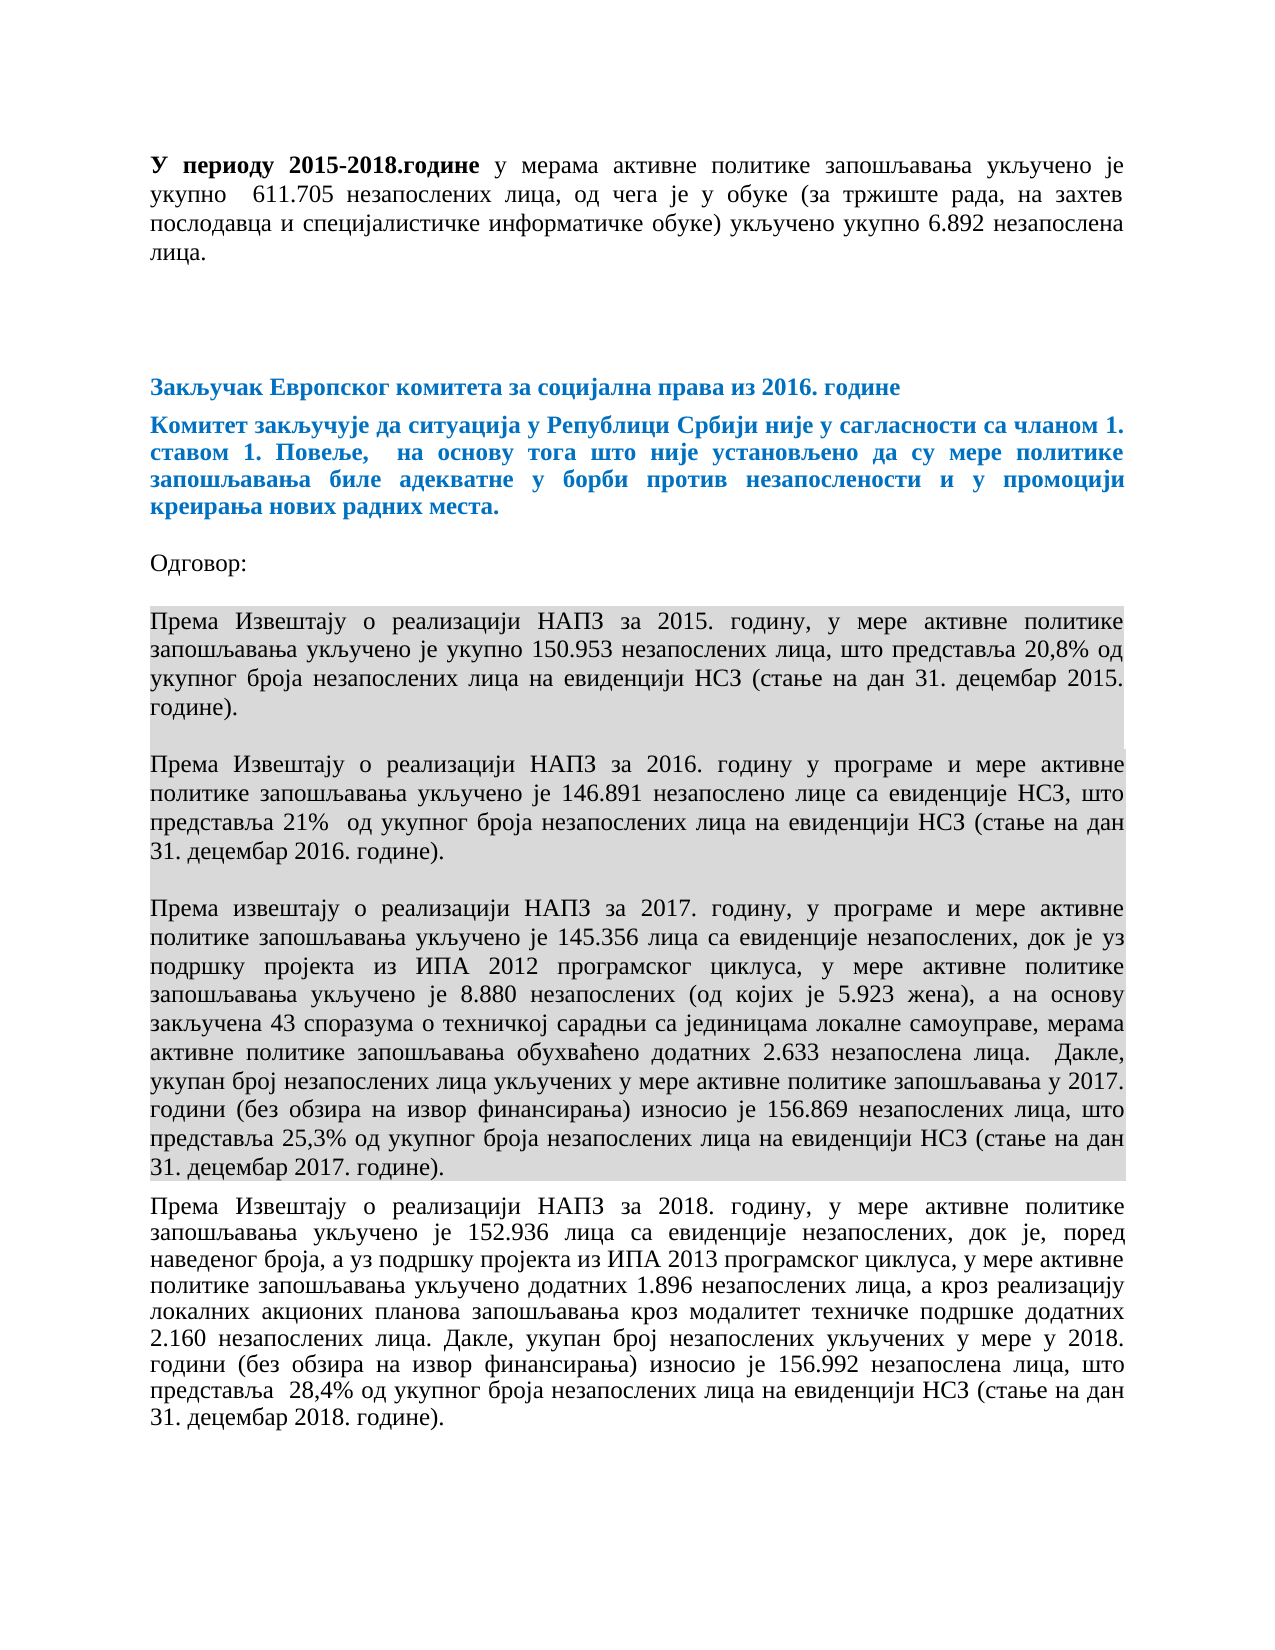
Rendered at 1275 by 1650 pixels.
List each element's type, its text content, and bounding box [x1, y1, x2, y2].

text Према Извештају о реализацији НАПЗ за 2015. годину, у мере активне политике запошљавања укључено је укупно 150.953 незапослених лица, што представља 20,8% од укупног броја незапослених лица на евиденцији НСЗ (стање на дан 31. децембар 2015. године). [150, 606, 1124, 721]
text Према Извештају о реализацији НАПЗ за 2018. годину, у мере активне политике запошљавања укључено је 152.936 лица са евиденције незапослених, док је, поред наведеног броја, а уз подршку пројекта из ИПА 2013 програмског циклуса, у мере активне политике запошљавања укључено додатних 1.896 незапослених лица, а кроз реализацију локалних акционих планова запошљавања кроз модалитет техничке подршке додатних 2.160 незапослених лица. Дакле, укупан број незапослених укључених у мере у 2018. години (без обзира на извор финансирања) износио је 156.992 незапослена лица, што представља 28,4% од укупног броја незапослених лица на евиденцији НСЗ (стање на дан 31. децембар 2018. године). [150, 1193, 1126, 1431]
text Према Извештају о реализацији НАПЗ за 2016. годину у програме и мере активне политике запошљавања укључено је 146.891 незапослено лице са евиденције НСЗ, што представља 21% од укупног броја незапослених лица на евиденцији НСЗ (стање на дан 31. децембар 2016. године). [150, 749, 1126, 864]
text Према извештају о реализацији НАПЗ за 2017. годину, у програме и мере активне политике запошљавања укључено је 145.356 лица са евиденције незапослених, док је уз подршку пројекта из ИПА 2012 програмског циклуса, у мере активне политике запошљавања укључено је 8.880 незапослених (од којих је 5.923 жена), а на основу закључена 43 споразума о техничкој сарадњи са јединицама локалне самоуправе, мерама активне политике запошљавања обухваћено додатних 2.633 незапослена лица. Дакле, укупан број незапослених лица укључених у мере активне политике запошљавања у 2017. години (без обзира на извор финансирања) износио је 156.869 незапослених лица, што представља 25,3% од укупног броја незапослених лица на евиденцији НСЗ (стање на дан 31. децембар 2017. године). [150, 893, 1126, 1181]
text Одговор: [150, 548, 1124, 577]
text Закључак Европског комитета за социјална права из 2016. године [150, 374, 1126, 400]
text Комитет закључује да ситуација у Републици Србији није у сагласности са чланом 1. ставом 1. Повеље, на основу тога што није установљено да су мере политике запошљавања биле адекватне у борби против незапослености и у промоцији креирања нових радних места. [150, 412, 1126, 519]
text У периоду 2015-2018.године у мерама активне политике запошљавања укључено је укупно 611.705 незапослених лица, од чега је у обуке (за тржиште рада, на захтев послодавца и специјалистичке информатичке обуке) укључено укупно 6.892 незапослена лица. [150, 150, 1124, 265]
